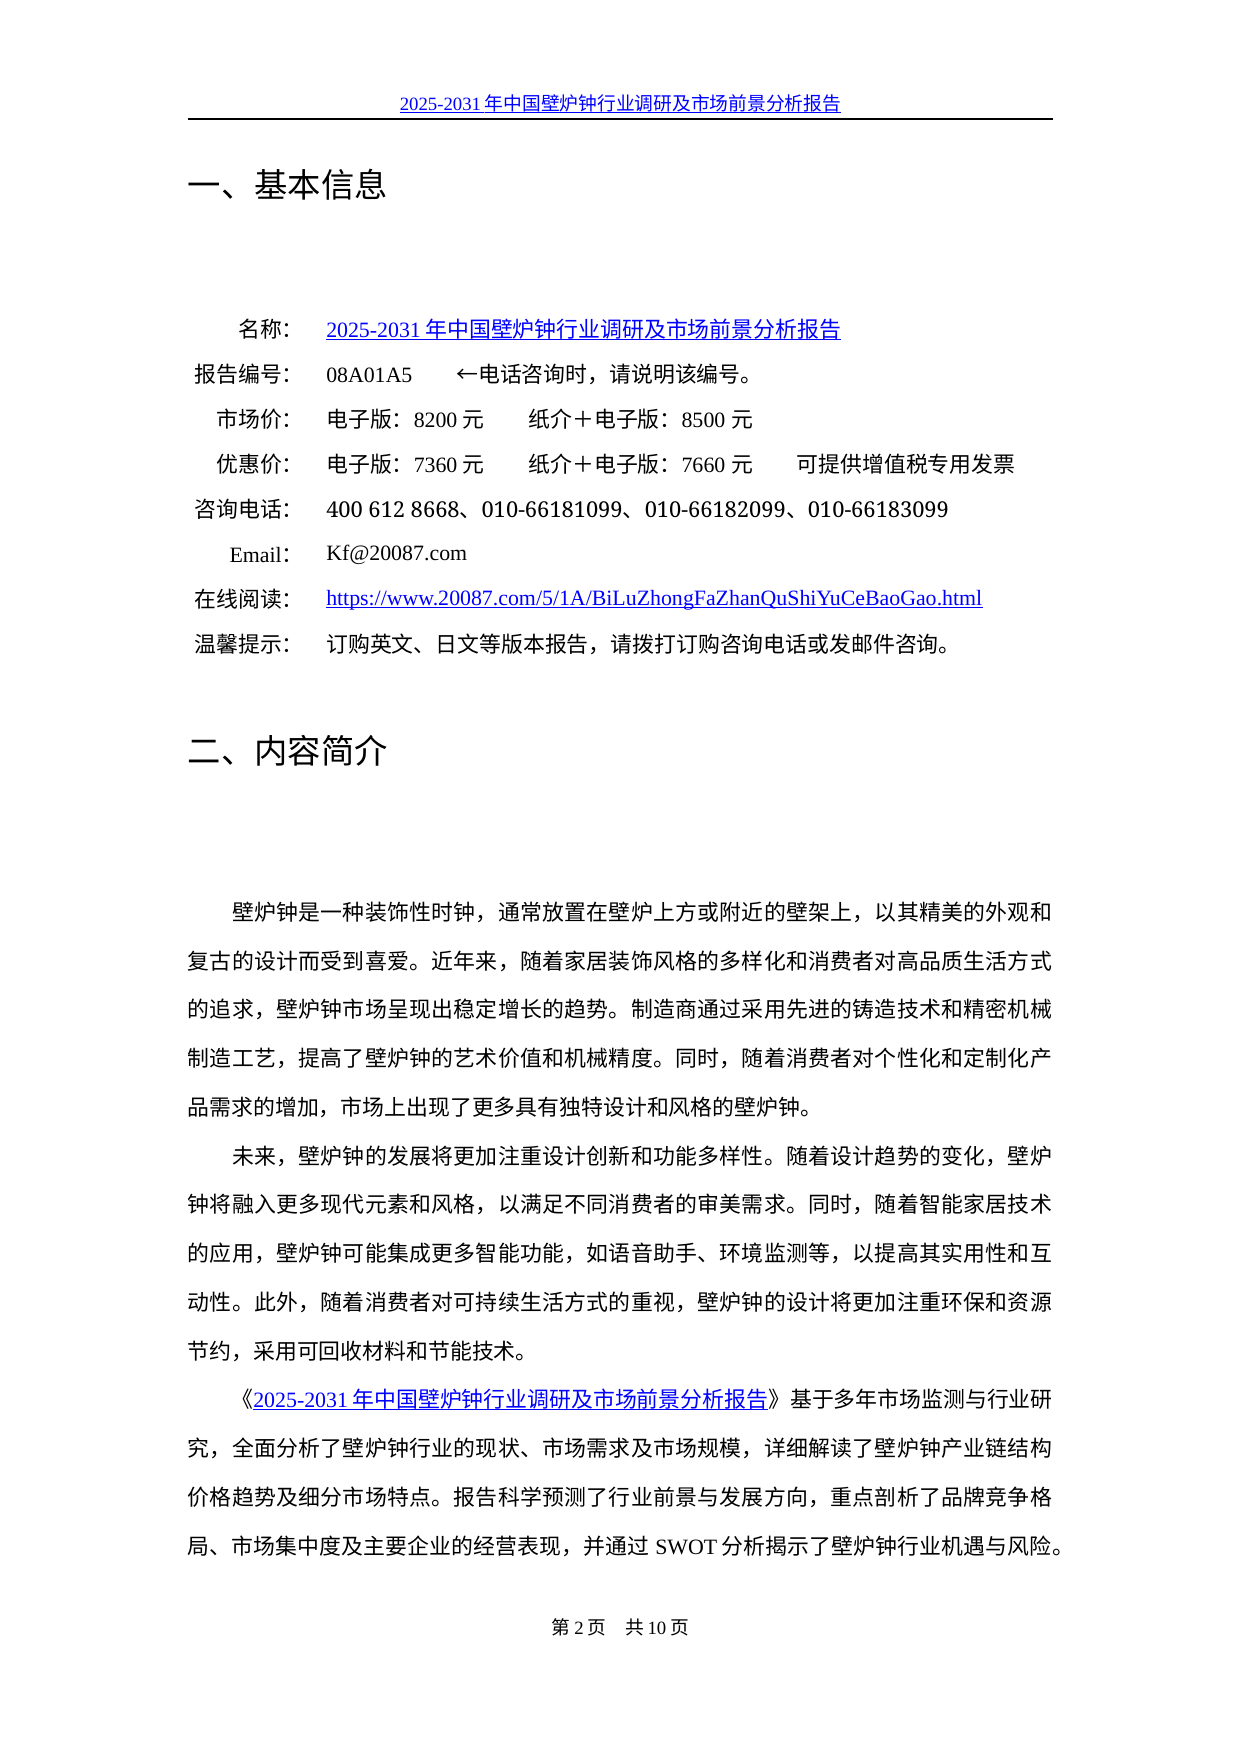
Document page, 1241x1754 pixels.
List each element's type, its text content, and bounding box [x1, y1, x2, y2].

table_cell 报告编号： [167, 357, 315, 402]
table_cell 温馨提示： [167, 627, 315, 672]
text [187, 894, 1053, 1561]
table_cell 电子版：8200 元 纸介＋电子版：8500 元 [315, 402, 1073, 447]
table_cell [315, 582, 1073, 627]
table_cell 订购英文、日文等版本报告，请拨打订购咨询电话或发邮件咨询。 [315, 627, 1073, 672]
table_cell 电子版：7360 元 纸介＋电子版：7660 元 可提供增值税专用发票 [315, 447, 1073, 492]
table_cell 400 612 8668、010-66181099、010-66182099、010-66183099 [315, 492, 1073, 537]
table_cell 在线阅读： [167, 582, 315, 627]
title 一、基本信息 [187, 150, 1053, 215]
table_header 2025-2031年中国壁炉钟行业调研及市场前景分析报告 [315, 312, 1073, 357]
table_header 名称： [167, 312, 315, 357]
table_cell Email： [167, 537, 315, 582]
table_cell 咨询电话： [167, 492, 315, 537]
table_cell 优惠价： [167, 447, 315, 492]
table_cell 08A01A5 ←电话咨询时，请说明该编号。 [315, 357, 1073, 402]
table_cell 市场价： [167, 402, 315, 447]
title 二、内容简介 [187, 717, 1053, 782]
table_cell Kf@20087.com [315, 537, 1073, 582]
